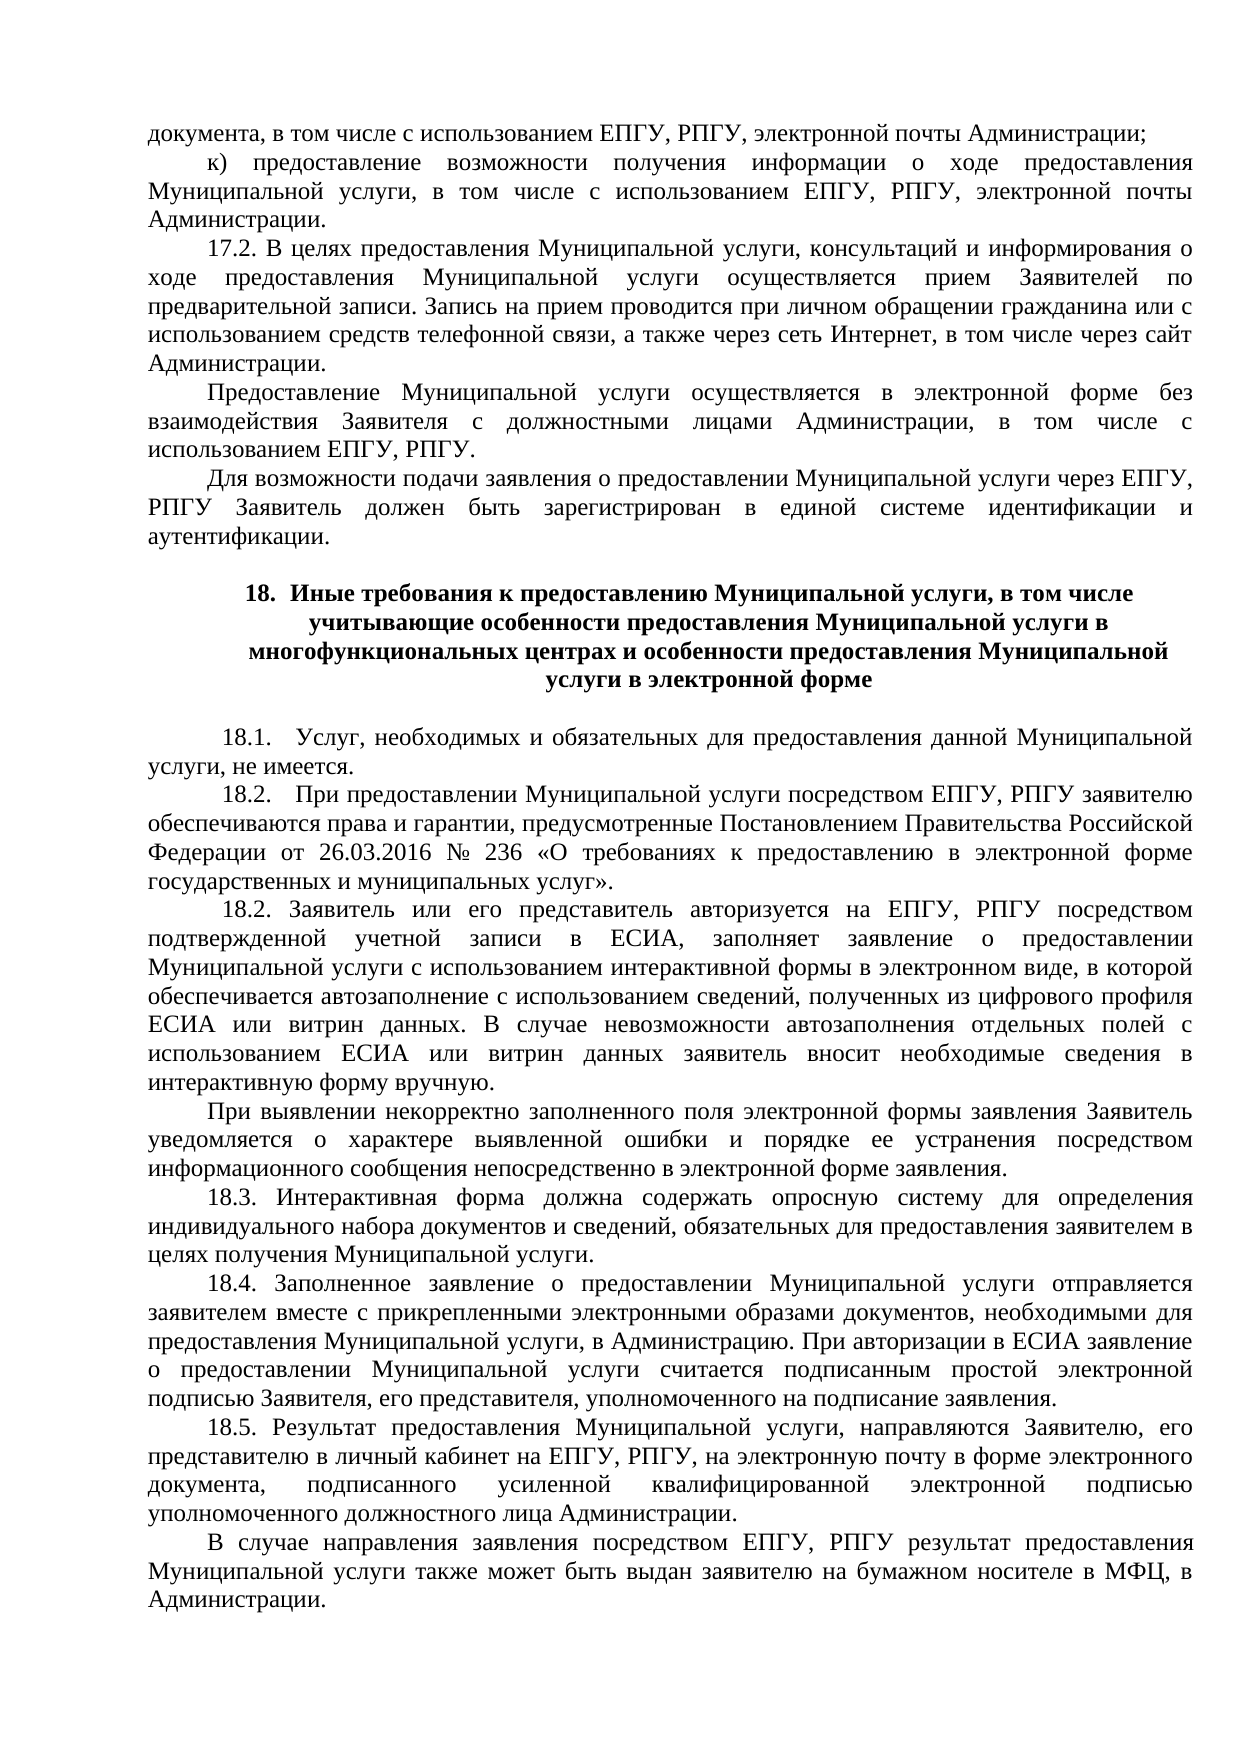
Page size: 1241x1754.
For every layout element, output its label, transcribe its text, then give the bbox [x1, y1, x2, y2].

text 18.4. Заполненное заявление о предоставлении Муниципальной услуги отправляется заявителем вместе с прикрепленными электронными образами документов, необходимыми для предоставления Муниципальной услуги, в Администрацию. При авторизации в ЕСИА заявление о предоставлении Муниципальной услуги считается подписанным простой электронной подписью Заявителя, его представителя, уполномоченного на подписание заявления. [148, 1268, 1194, 1412]
text 18.3. Интерактивная форма должна содержать опросную систему для определения индивидуального набора документов и сведений, обязательных для предоставления заявителем в целях получения Муниципальной услуги. [148, 1182, 1194, 1268]
list При предоставлении Муниципальной услуги посредством ЕПГУ, РПГУ заявителю обеспечиваются права и гарантии, предусмотренные Постановлением Правительства Российской Федерации от 26.03.2016 № 236 «О требованиях к предоставлению в электронной форме государственных и муниципальных услуг». [148, 779, 1194, 894]
text Предоставление Муниципальной услуги осуществляется в электронной форме без взаимодействия Заявителя с должностными лицами Администрации, в том числе с использованием ЕПГУ, РПГУ. [148, 377, 1194, 463]
text Для возможности подачи заявления о предоставлении Муниципальной услуги через ЕПГУ, РПГУ Заявитель должен быть зарегистрирован в единой системе идентификации и аутентификации. [148, 463, 1194, 549]
text 18.2. Заявитель или его представитель авторизуется на ЕПГУ, РПГУ посредством подтвержденной учетной записи в ЕСИА, заполняет заявление о предоставлении Муниципальной услуги с использованием интерактивной формы в электронном виде, в которой обеспечивается автозаполнение с использованием сведений, полученных из цифрового профиля ЕСИА или витрин данных. В случае невозможности автозаполнения отдельных полей с использованием ЕСИА или витрин данных заявитель вносит необходимые сведения в интерактивную форму вручную. [148, 894, 1194, 1096]
list Иные требования к предоставлению Муниципальной услуги, в том числе учитывающие особенности предоставления Муниципальной услуги в многофункциональных центрах и особенности предоставления Муниципальной услуги в электронной форме [185, 578, 1194, 693]
text При выявлении некорректно заполненного поля электронной формы заявления Заявитель уведомляется о характере выявленной ошибки и порядке ее устранения посредством информационного сообщения непосредственно в электронной форме заявления. [148, 1096, 1194, 1182]
text 18.5. Результат предоставления Муниципальной услуги, направляются Заявителю, его представителю в личный кабинет на ЕПГУ, РПГУ, на электронную почту в форме электронного документа, подписанного усиленной квалифицированной электронной подписью уполномоченного должностного лица Администрации. [148, 1412, 1194, 1527]
list Услуг, необходимых и обязательных для предоставления данной Муниципальной услуги, не имеется. [148, 722, 1194, 779]
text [148, 118, 1194, 147]
text В случае направления заявления посредством ЕПГУ, РПГУ результат предоставления Муниципальной услуги также может быть выдан заявителю на бумажном носителе в МФЦ, в Администрации. [148, 1527, 1194, 1613]
text к) предоставление возможности получения информации о ходе предоставления Муниципальной услуги, в том числе с использованием ЕПГУ, РПГУ, электронной почты Администрации. [148, 147, 1194, 233]
text 17.2. В целях предоставления Муниципальной услуги, консультаций и информирования о ходе предоставления Муниципальной услуги осуществляется прием Заявителей по предварительной записи. Запись на прием проводится при личном обращении гражданина или с использованием средств телефонной связи, а также через сеть Интернет, в том числе через сайт Администрации. [148, 233, 1194, 377]
